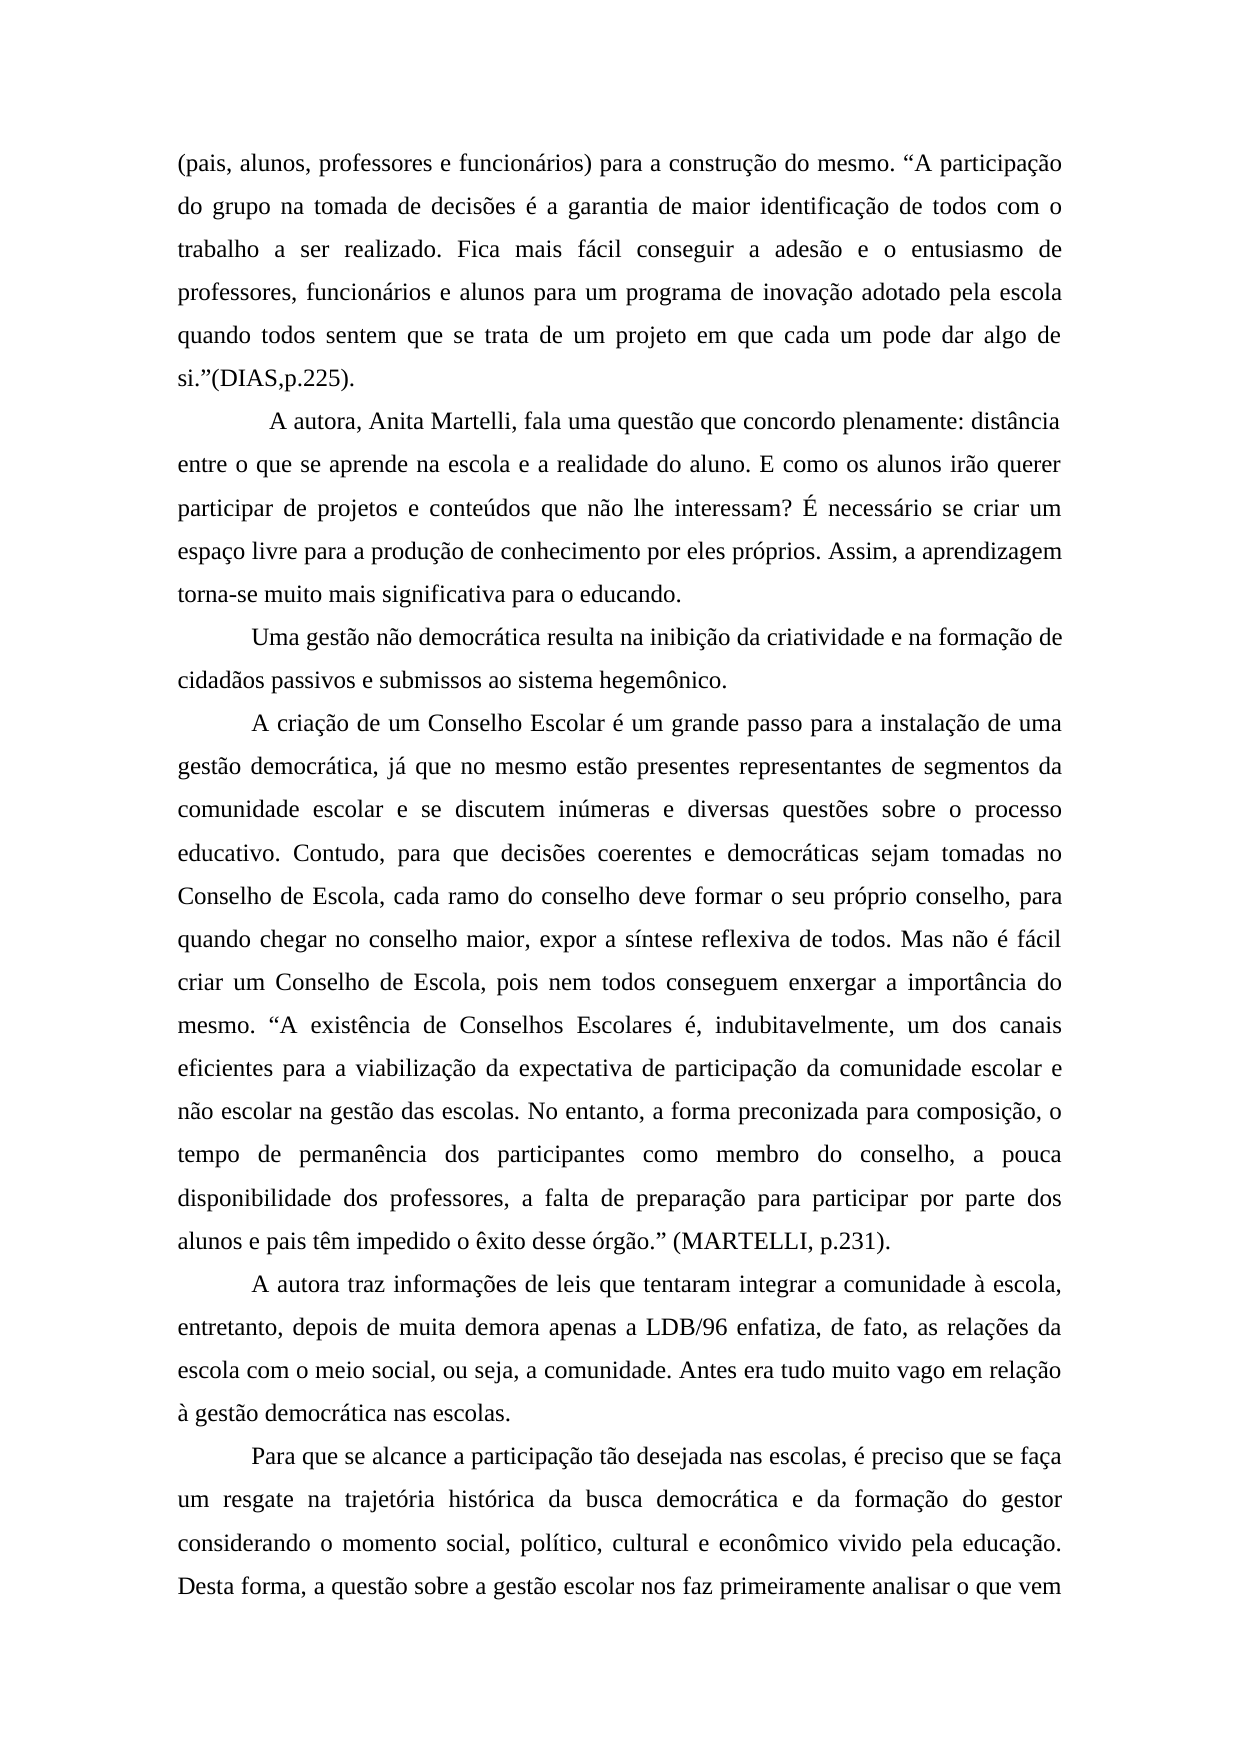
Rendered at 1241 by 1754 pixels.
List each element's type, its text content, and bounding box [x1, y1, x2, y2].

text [177, 1441, 1063, 1599]
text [177, 148, 1063, 608]
text A autora traz informações de leis que tentaram integrar a comunidade à escola, entretanto, depois de muita demora apenas a LDB/96 enfatiza, de fato, as relações da escola com o meio social, ou seja, a comunidade. Antes era tudo muito vago em relação à gestão democrática nas escolas. [177, 1269, 1063, 1427]
text Uma gestão não democrática resulta na inibição da criatividade e na formação de cidadãos passivos e submissos ao sistema hegemônico. [177, 622, 1063, 694]
text A criação de um Conselho Escolar é um grande passo para a instalação de uma gestão democrática, já que no mesmo estão presentes representantes de segmentos da comunidade escolar e se discutem inúmeras e diversas questões sobre o processo educativo. Contudo, para que decisões coerentes e democráticas sejam tomadas no Conselho de Escola, cada ramo do conselho deve formar o seu próprio conselho, para quando chegar no conselho maior, expor a síntese reflexiva de todos. Mas não é fácil criar um Conselho de Escola, pois nem todos conseguem enxergar a importância do mesmo. “A existência de Conselhos Escolares é, indubitavelmente, um dos canais eficientes para a viabilização da expectativa de participação da comunidade escolar e não escolar na gestão das escolas. No entanto, a forma preconizada para composição, o tempo de permanência dos participantes como membro do conselho, a pouca disponibilidade dos professores, a falta de preparação para participar por parte dos alunos e pais têm impedido o êxito desse órgão.” (MARTELLI, p.231). [177, 708, 1063, 1254]
